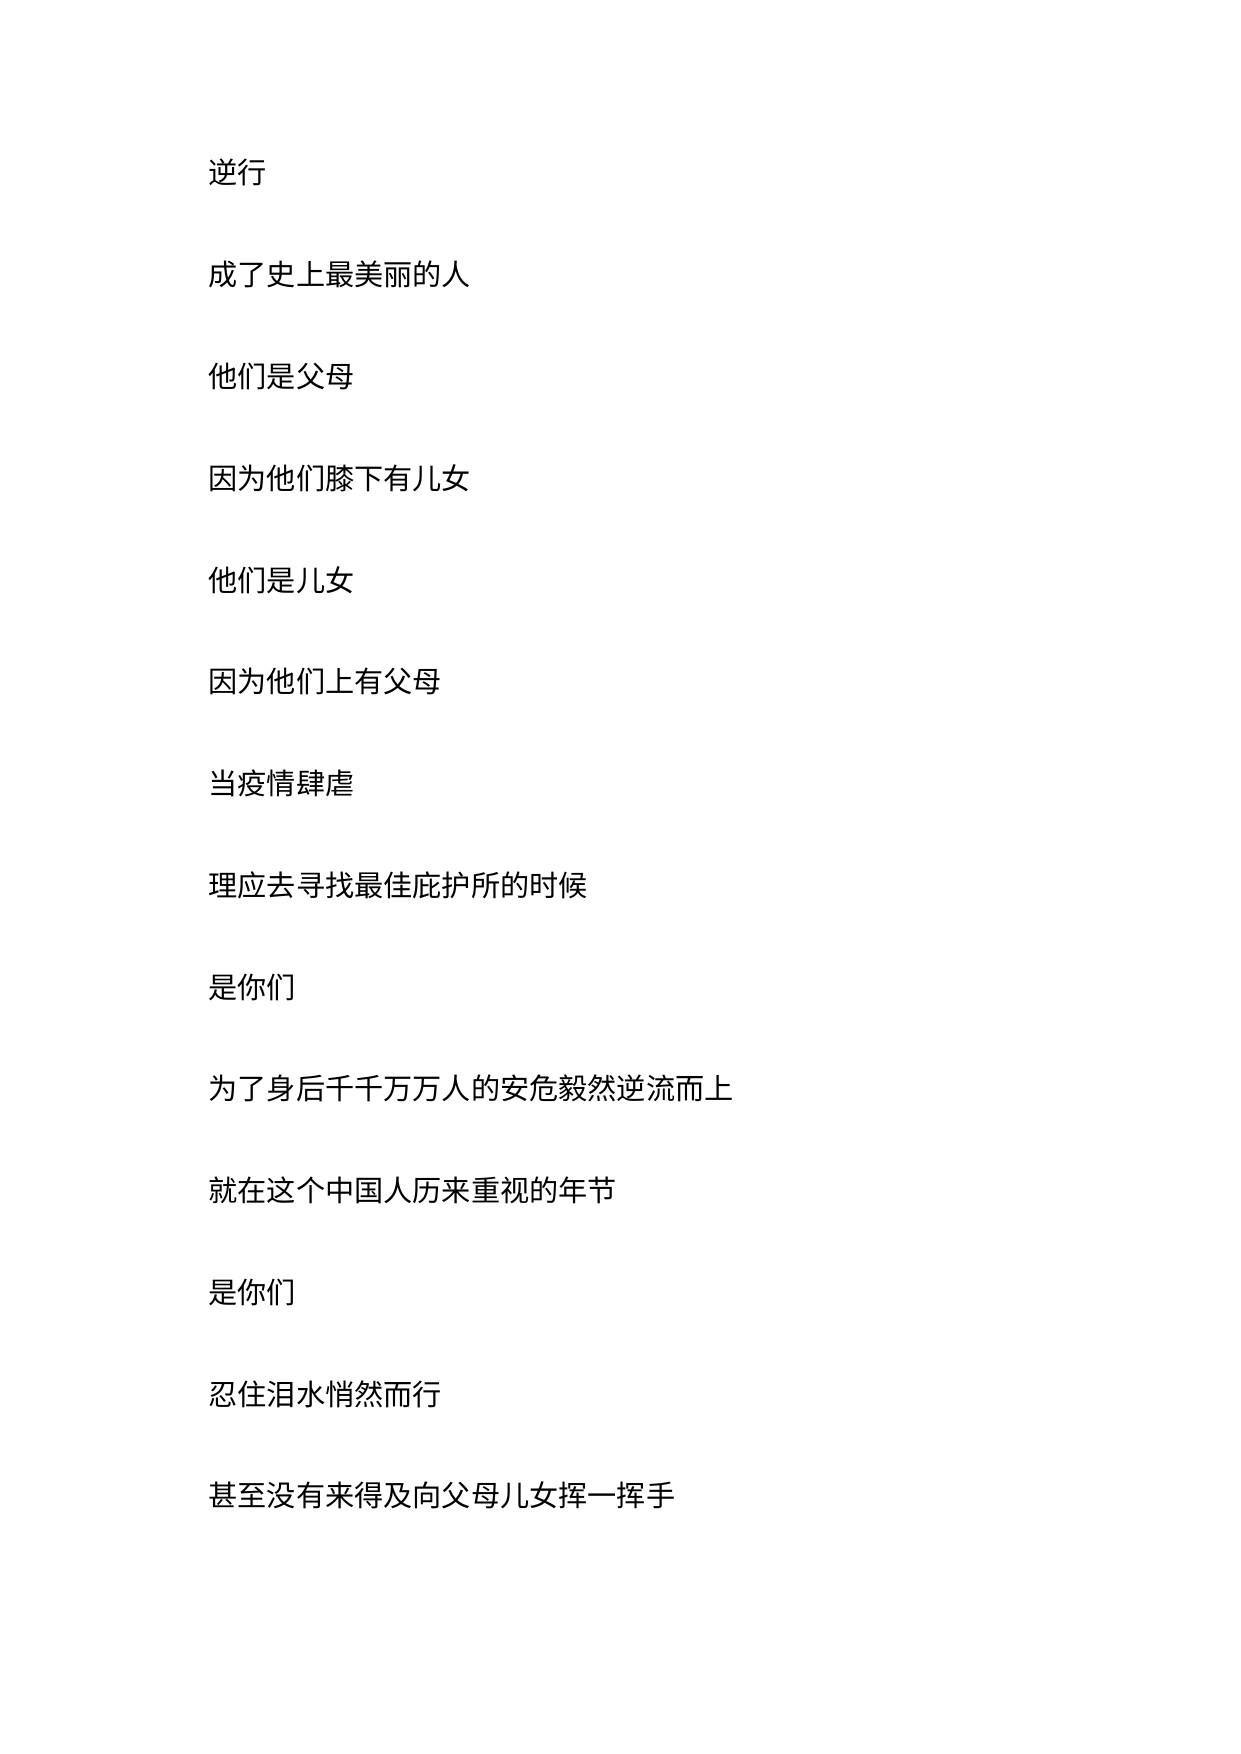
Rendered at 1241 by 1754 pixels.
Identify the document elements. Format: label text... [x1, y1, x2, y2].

text 甚至没有来得及向父母儿女挥一挥手 [150, 1473, 1090, 1515]
text 因为他们上有父母 [150, 659, 1090, 701]
text 忍住泪水悄然而行 [150, 1371, 1090, 1413]
text 理应去寻找最佳庇护所的时候 [150, 862, 1090, 905]
text 他们是父母 [150, 353, 1090, 396]
text 为了身后千千万万人的安危毅然逆流而上 [150, 1066, 1090, 1108]
text 逆行 [150, 150, 1090, 192]
text 就在这个中国人历来重视的年节 [150, 1168, 1090, 1210]
text 因为他们膝下有儿女 [150, 455, 1090, 498]
text 他们是儿女 [150, 557, 1090, 599]
text 是你们 [150, 1269, 1090, 1312]
text 成了史上最美丽的人 [150, 252, 1090, 294]
text 是你们 [150, 964, 1090, 1006]
text 当疫情肆虐 [150, 761, 1090, 803]
